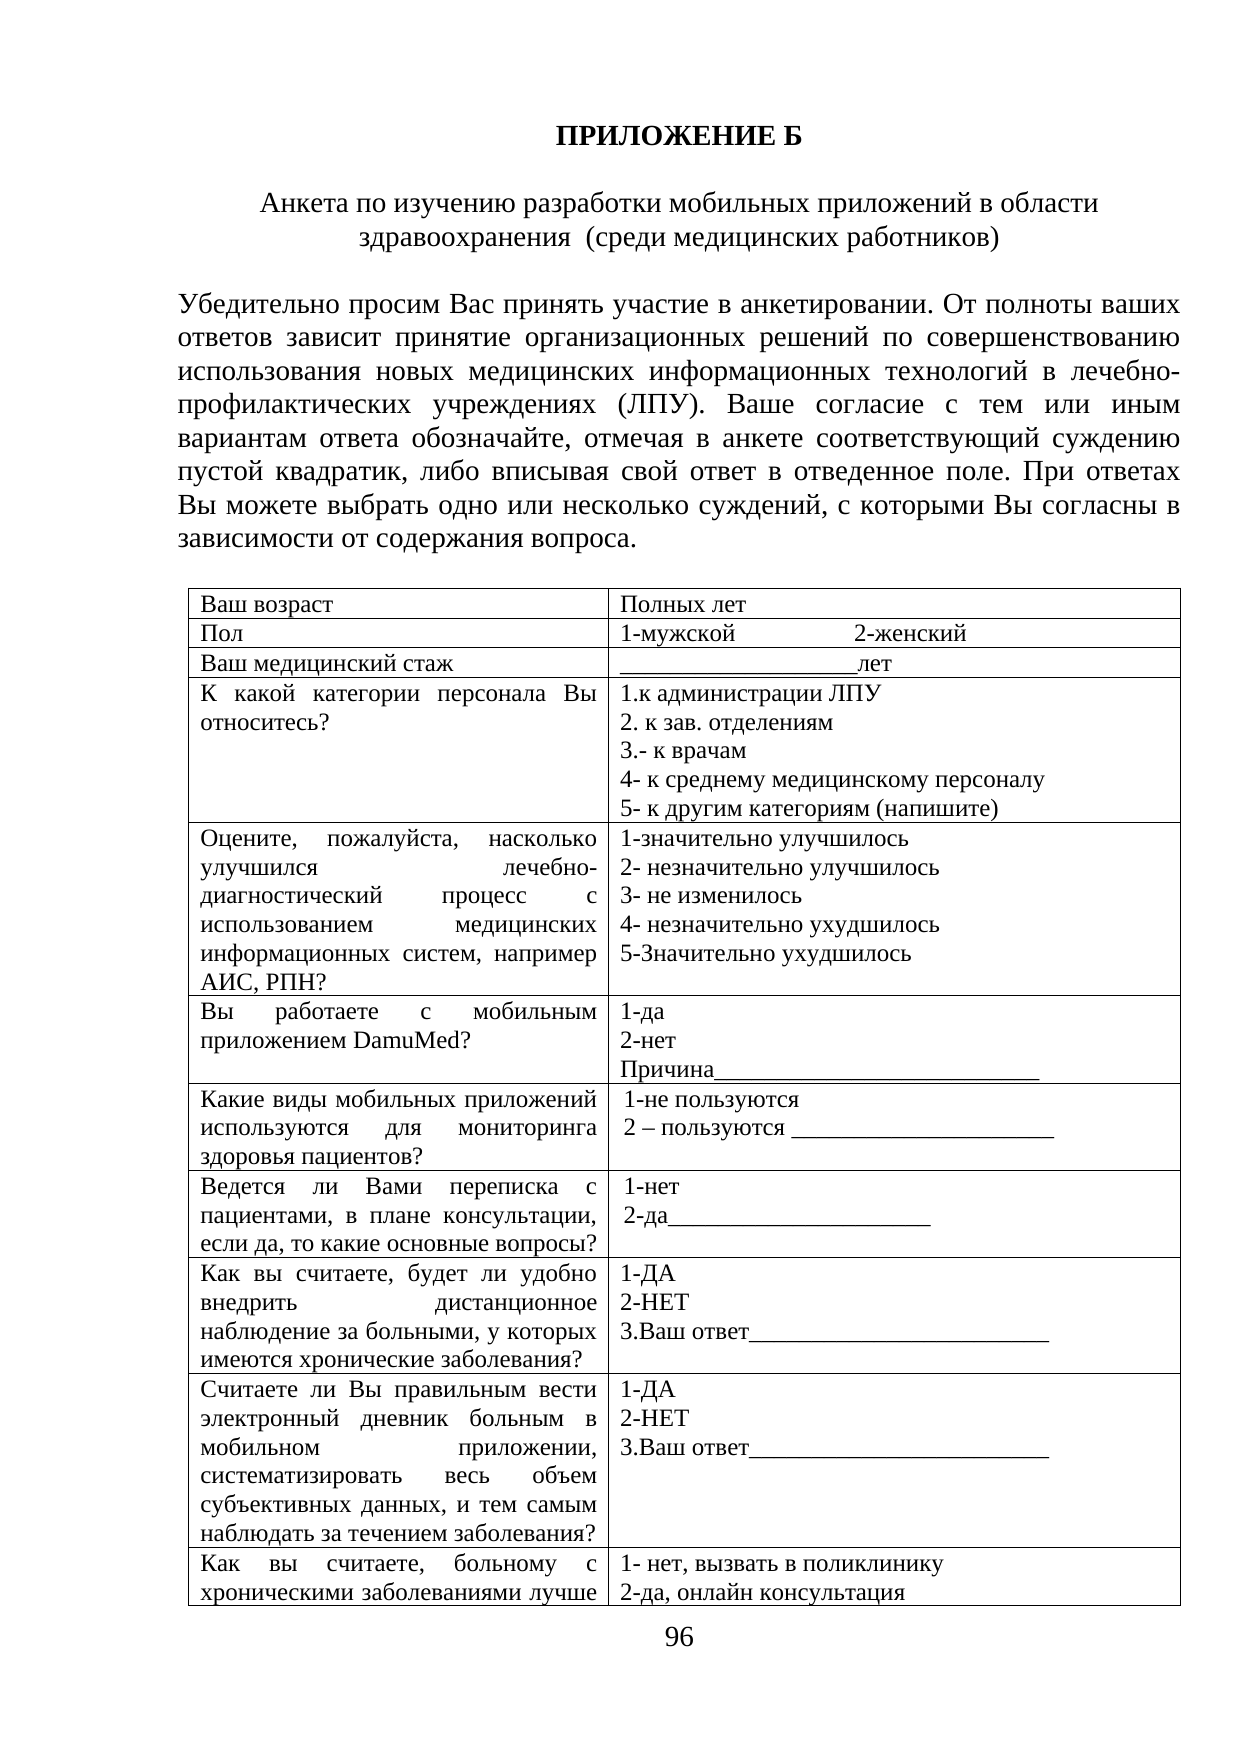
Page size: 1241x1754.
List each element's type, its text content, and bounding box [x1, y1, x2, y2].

table_cell 1-да 2-нет Причина__________________________ [609, 996, 1180, 1083]
table_cell Какие виды мобильных приложений используются для мониторинга здоровья пациентов? [189, 1084, 608, 1170]
table_cell Пол [189, 619, 608, 647]
table_cell 1-значительно улучшилось 2- незначительно улучшилось 3- не изменилось 4- незначительно ухудшилось 5-Значительно ухудшилось [609, 823, 1180, 995]
table_cell Считаете ли Вы правильным вести электронный дневник больным в мобильном приложении, систематизировать весь объем субъективных данных, и тем самым наблюдать за течением заболевания? [189, 1374, 608, 1547]
table_cell Ведется ли Вами переписка с пациентами, в плане консультации, если да, то какие основные вопросы? [189, 1171, 608, 1257]
table_cell 1-мужской 2-женский [609, 619, 1180, 647]
table_cell 1-не пользуются 2 – пользуются _____________________ [609, 1084, 1180, 1170]
table_cell 1-нет 2-да_____________________ [609, 1171, 1180, 1257]
table_cell ___________________лет [609, 648, 1180, 677]
table_header Ваш возраст [189, 589, 608, 617]
text ПРИЛОЖЕНИЕ Б [177, 118, 1181, 152]
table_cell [189, 1548, 608, 1605]
table_cell 1-ДА 2-НЕТ 3.Ваш ответ________________________ [609, 1258, 1180, 1373]
table_cell 1-ДА 2-НЕТ 3.Ваш ответ________________________ [609, 1374, 1180, 1547]
table_cell Как вы считаете, будет ли удобно внедрить дистанционное наблюдение за больными, у которых имеются хронические заболевания? [189, 1258, 608, 1373]
table_cell Ваш медицинский стаж [189, 648, 608, 677]
table_cell Вы работаете с мобильным приложением DamuMed? [189, 996, 608, 1083]
table_cell К какой категории персонала Вы относитесь? [189, 678, 608, 822]
table_cell 1.к администрации ЛПУ 2. к зав. отделениям 3.- к врачам 4- к среднему медицинскому персоналу 5- к другим категориям (напишите) [609, 678, 1180, 822]
table_header Полных лет [609, 589, 1180, 617]
text Убедительно просим Вас принять участие в анкетировании. От полноты ваших ответов зависит принятие организационных решений по совершенствованию использования новых медицинских информационных технологий в лечебно-профилактических учреждениях (ЛПУ). Ваше согласие с тем или иным вариантам ответа обозначайте, отмечая в анкете соответствующий суждению пустой квадратик, либо вписывая свой ответ в отведенное поле. При ответах Вы можете выбрать одно или несколько суждений, с которыми Вы согласны в зависимости от содержания вопроса. [177, 286, 1181, 554]
table_cell Оцените, пожалуйста, насколько улучшился лечебно-диагностический процесс с использованием медицинских информационных систем, например АИС, РПН? [189, 823, 608, 995]
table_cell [609, 1548, 1180, 1605]
text Анкета по изучению разработки мобильных приложений в области здравоохранения (среди медицинских работников) [177, 185, 1181, 252]
